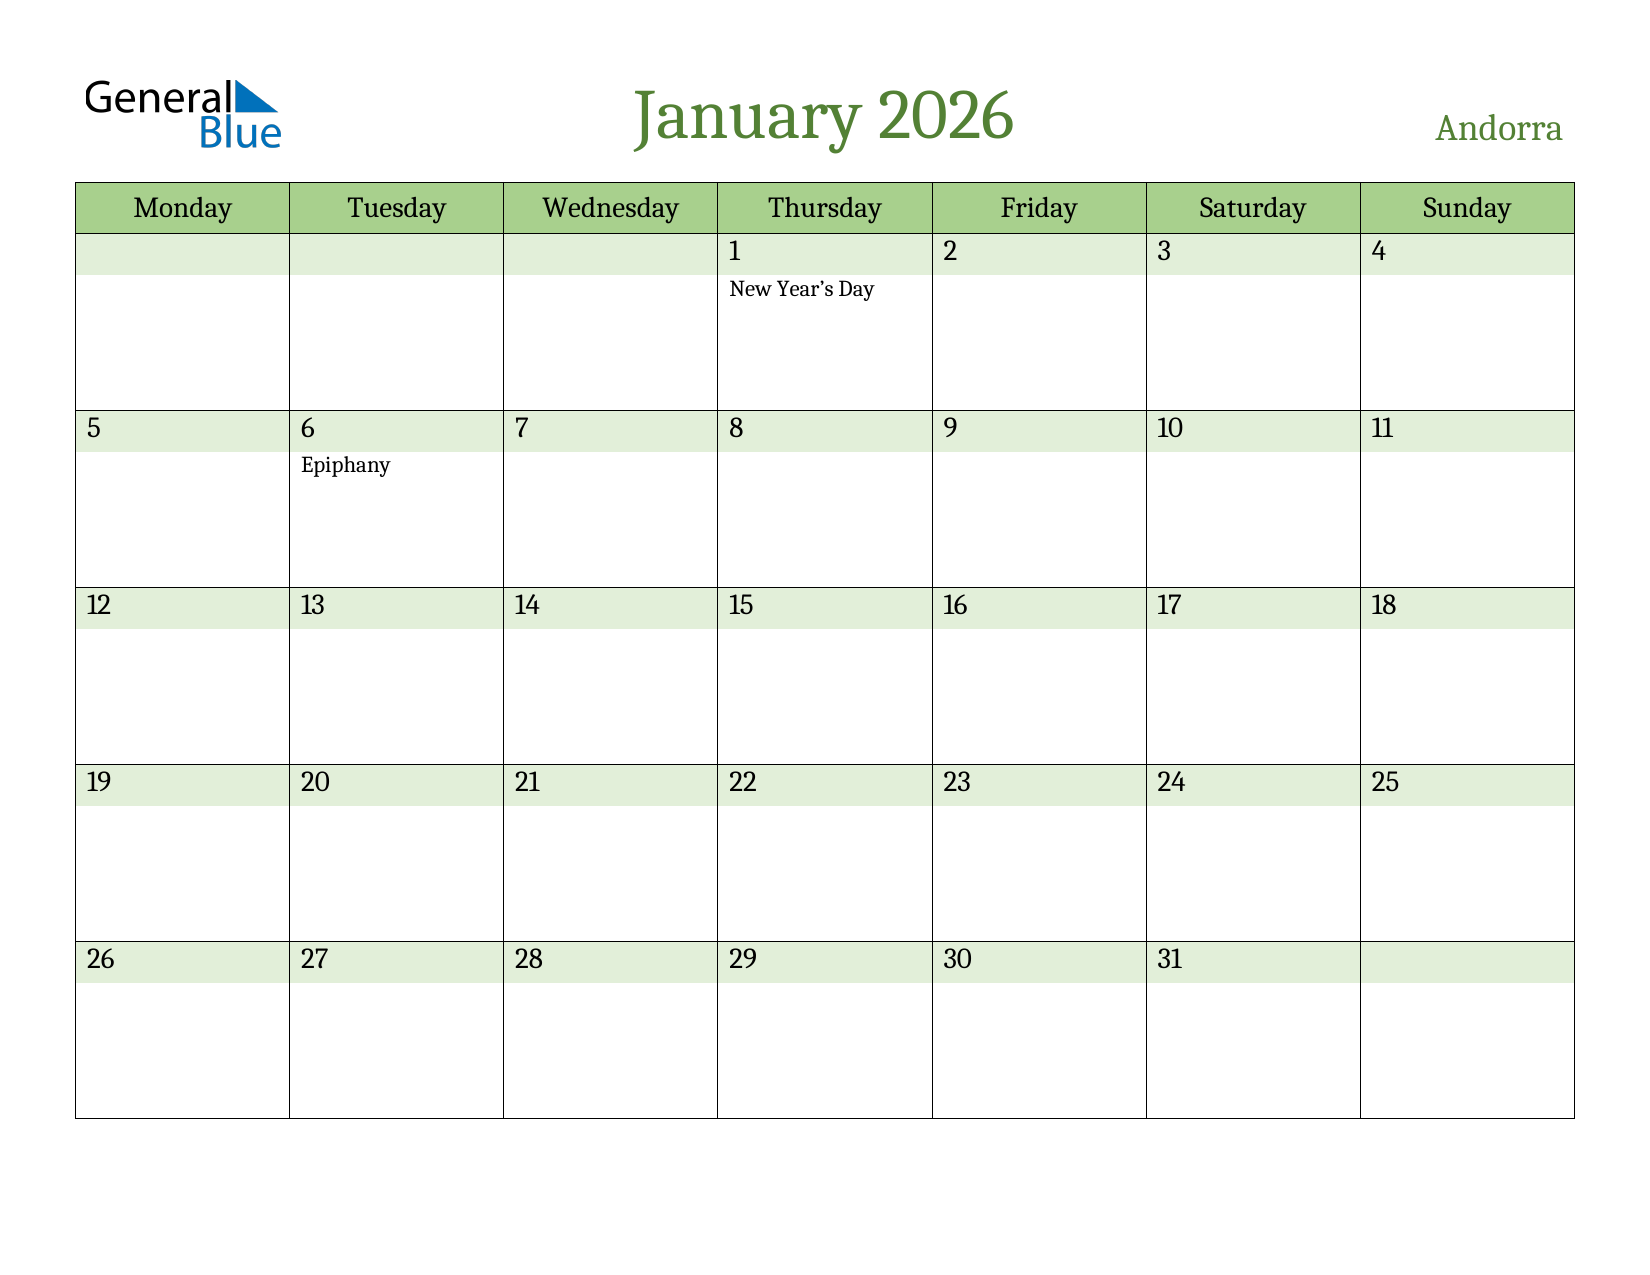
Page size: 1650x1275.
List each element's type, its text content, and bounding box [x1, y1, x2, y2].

table_cell [1361, 629, 1574, 764]
table_cell 7 [504, 411, 717, 452]
table_cell Saturday [1147, 183, 1360, 233]
table_cell [718, 983, 932, 1118]
table_cell 31 [1147, 942, 1360, 983]
table_cell [718, 629, 932, 764]
table_cell Epiphany [290, 452, 503, 587]
table_cell [1147, 983, 1360, 1118]
table_cell 16 [933, 588, 1146, 629]
table_cell [76, 806, 289, 941]
table_cell 21 [504, 765, 717, 806]
table_cell [504, 983, 717, 1118]
table_cell 3 [1147, 234, 1360, 275]
table_cell 19 [76, 765, 289, 806]
table_cell Thursday [718, 183, 932, 233]
table_cell [290, 234, 503, 275]
table_cell [504, 629, 717, 764]
picture [86, 80, 281, 148]
table_cell 2 [933, 234, 1146, 275]
table_cell [933, 275, 1146, 410]
table_cell [76, 452, 289, 587]
table_cell [504, 234, 717, 275]
table_header January 2026 [504, 75, 1146, 182]
table_cell [76, 275, 289, 410]
table_cell 26 [76, 942, 289, 983]
table_cell [1361, 942, 1574, 983]
table_cell [504, 275, 717, 410]
table_cell [1361, 806, 1574, 941]
table_cell [933, 806, 1146, 941]
table_cell [290, 983, 503, 1118]
table_cell [933, 983, 1146, 1118]
table_cell 9 [933, 411, 1146, 452]
table_cell [76, 234, 289, 275]
table_cell [1361, 452, 1574, 587]
table_cell 11 [1361, 411, 1574, 452]
table_cell 22 [718, 765, 932, 806]
table_cell 10 [1147, 411, 1360, 452]
table_cell 4 [1361, 234, 1574, 275]
table_cell New Year’s Day [718, 275, 932, 410]
table_cell [718, 452, 932, 587]
table_cell [76, 629, 289, 764]
table_cell 24 [1147, 765, 1360, 806]
table_cell 18 [1361, 588, 1574, 629]
table_cell 8 [718, 411, 932, 452]
table_cell [290, 629, 503, 764]
table_cell 12 [76, 588, 289, 629]
table_header Andorra [1146, 75, 1574, 182]
table_cell [1361, 983, 1574, 1118]
table_cell 6 [290, 411, 503, 452]
table_cell [504, 452, 717, 587]
table_cell Sunday [1361, 183, 1574, 233]
table_cell 17 [1147, 588, 1360, 629]
table_cell 13 [290, 588, 503, 629]
table_cell [1147, 452, 1360, 587]
table_cell 30 [933, 942, 1146, 983]
table_cell 5 [76, 411, 289, 452]
table_cell 14 [504, 588, 717, 629]
table_cell 1 [718, 234, 932, 275]
table_cell [933, 452, 1146, 587]
table_cell [1147, 806, 1360, 941]
table_cell Tuesday [290, 183, 503, 233]
table_cell 27 [290, 942, 503, 983]
table_cell [1147, 275, 1360, 410]
table_cell [290, 806, 503, 941]
table_cell 25 [1361, 765, 1574, 806]
table_cell Wednesday [504, 183, 717, 233]
table_cell 15 [718, 588, 932, 629]
table_cell Monday [76, 183, 289, 233]
table_cell [1147, 629, 1360, 764]
table_cell 20 [290, 765, 503, 806]
table_cell [1361, 275, 1574, 410]
table_cell 29 [718, 942, 932, 983]
table_cell [933, 629, 1146, 764]
table_header [76, 75, 503, 182]
table_cell [504, 806, 717, 941]
table_cell [718, 806, 932, 941]
table_cell 28 [504, 942, 717, 983]
table_cell 23 [933, 765, 1146, 806]
table_cell [290, 275, 503, 410]
table_cell Friday [933, 183, 1146, 233]
table_cell [76, 983, 289, 1118]
